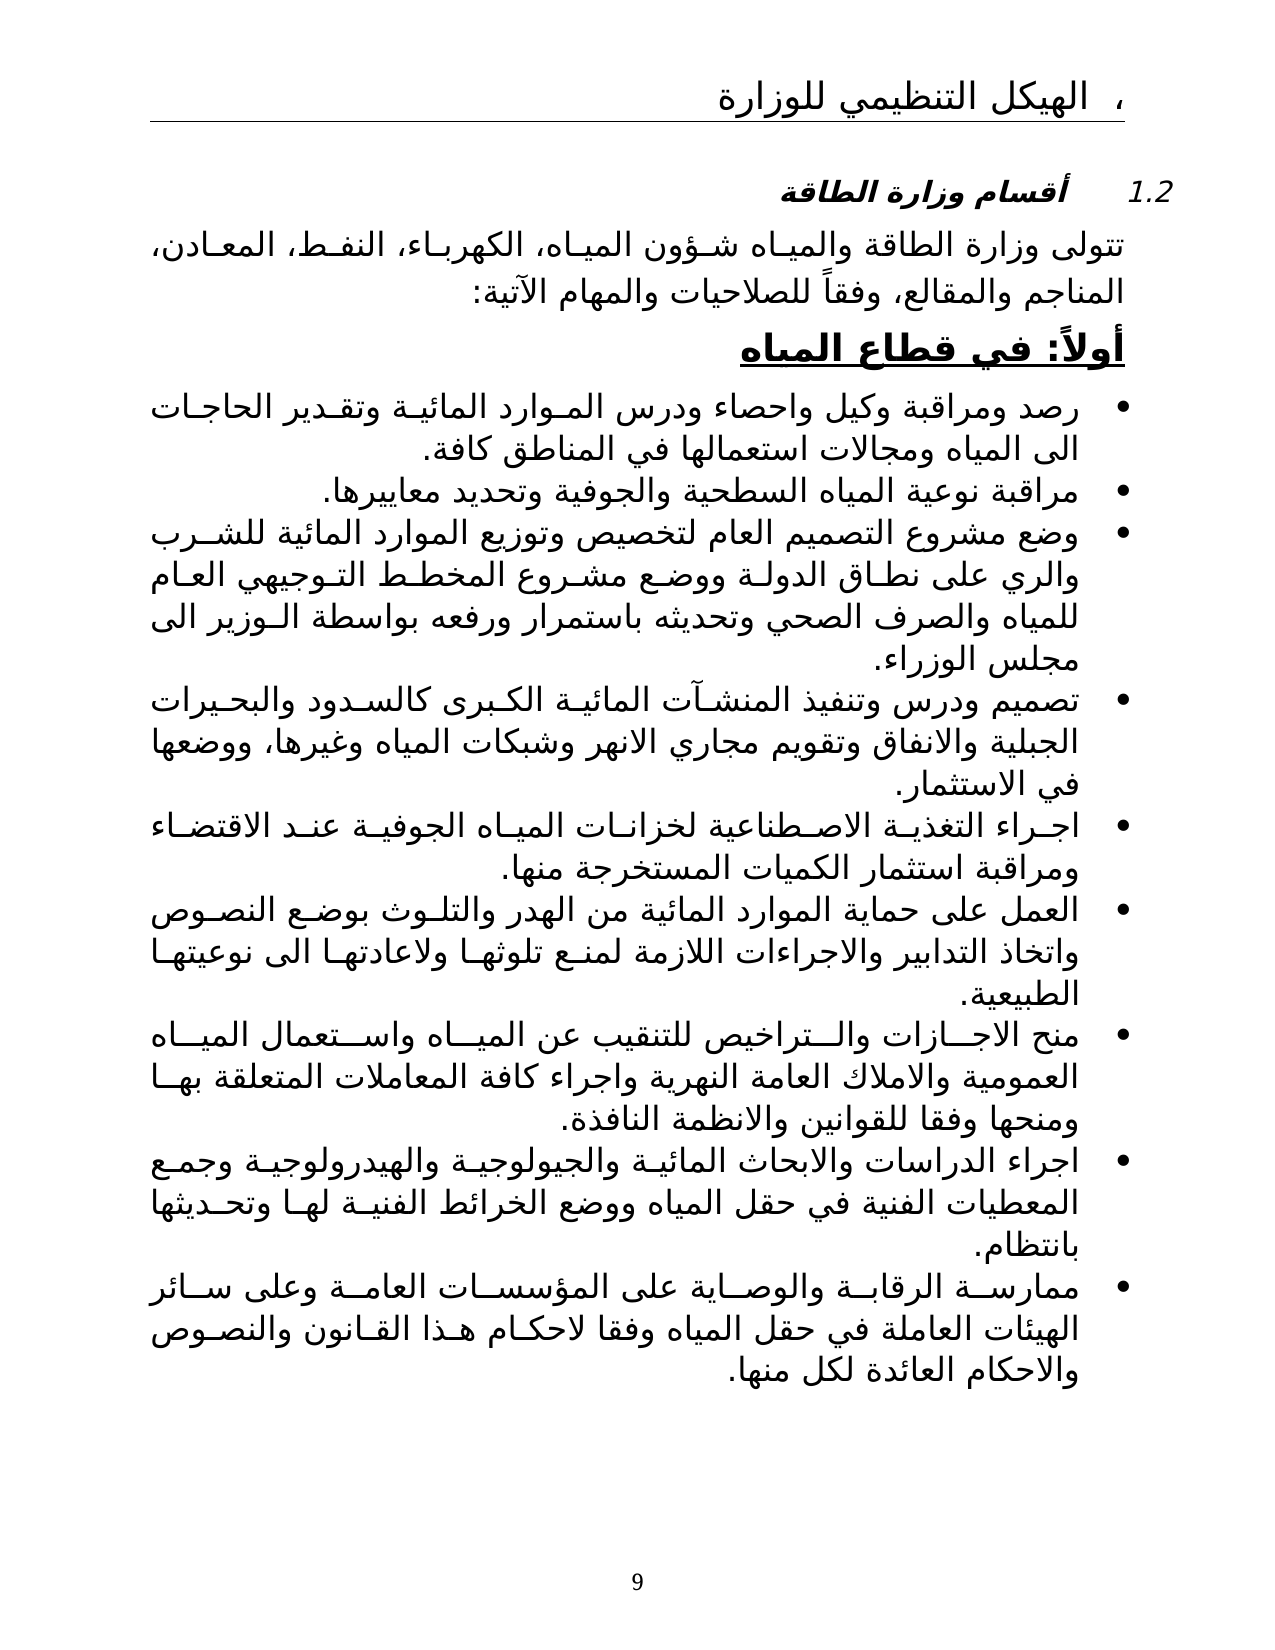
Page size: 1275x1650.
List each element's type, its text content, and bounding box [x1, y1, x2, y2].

list وضع مشروع التصميم العام لتخصيص وتوزيع الموارد المائية للشرب والري على نطاق الدولة ووضع مشروع المخطط التوجيهي العام للمياه والصرف الصحي وتحديثه باستمرار ورفعه بواسطة الوزير الى مجلس الوزراء. [150, 513, 1118, 678]
list ممارسة الرقابة والوصاية على المؤسسات العامة وعلى سائر الهيئات العاملة في حقل المياه وفقا لاحكام هذا القانون والنصوص والاحكام العائدة لكل منها. [150, 1267, 1118, 1390]
text تتولى وزارة الطاقة والمياه شؤون المياه، الكهرباء، النفط، المعادن، المناجم والمقالع، وفقاً للصلاحيات والمهام الآتية: [150, 226, 1125, 311]
list العمل على حماية الموارد المائية من الهدر والتلوث بوضع النصوص واتخاذ التدابير والاجراءات اللازمة لمنع تلوثها ولاعادتها الى نوعيتها الطبيعية. [150, 890, 1118, 1013]
list رصد ومراقبة وكيل واحصاء ودرس الموارد المائية وتقدير الحاجات الى المياه ومجالات استعمالها في المناطق كافة. [150, 388, 1118, 468]
text أولاً: في قطاع المياه [150, 327, 1125, 371]
list تصميم ودرس وتنفيذ المنشآت المائية الكبرى كالسدود والبحيرات الجبلية والانفاق وتقويم مجاري الانهر وشبكات المياه وغيرها، ووضعها في الاستثمار. [150, 681, 1118, 803]
list اجراء التغذية الاصطناعية لخزانات المياه الجوفية عند الاقتضاء ومراقبة استثمار الكميات المستخرجة منها. [150, 806, 1118, 887]
subtitle أقسام وزارة الطاقة [150, 175, 1125, 209]
list اجراء الدراسات والابحاث المائية والجيولوجية والهيدرولوجية وجمع المعطيات الفنية في حقل المياه ووضع الخرائط الفنية لها وتحديثها بانتظام. [150, 1141, 1118, 1264]
list منح الاجازات والتراخيص للتنقيب عن المياه واستعمال المياه العمومية والاملاك العامة النهرية واجراء كافة المعاملات المتعلقة بها ومنحها وفقا للقوانين والانظمة النافذة. [150, 1016, 1118, 1138]
list مراقبة نوعية المياه السطحية والجوفية وتحديد معاييرها. [150, 471, 1118, 510]
